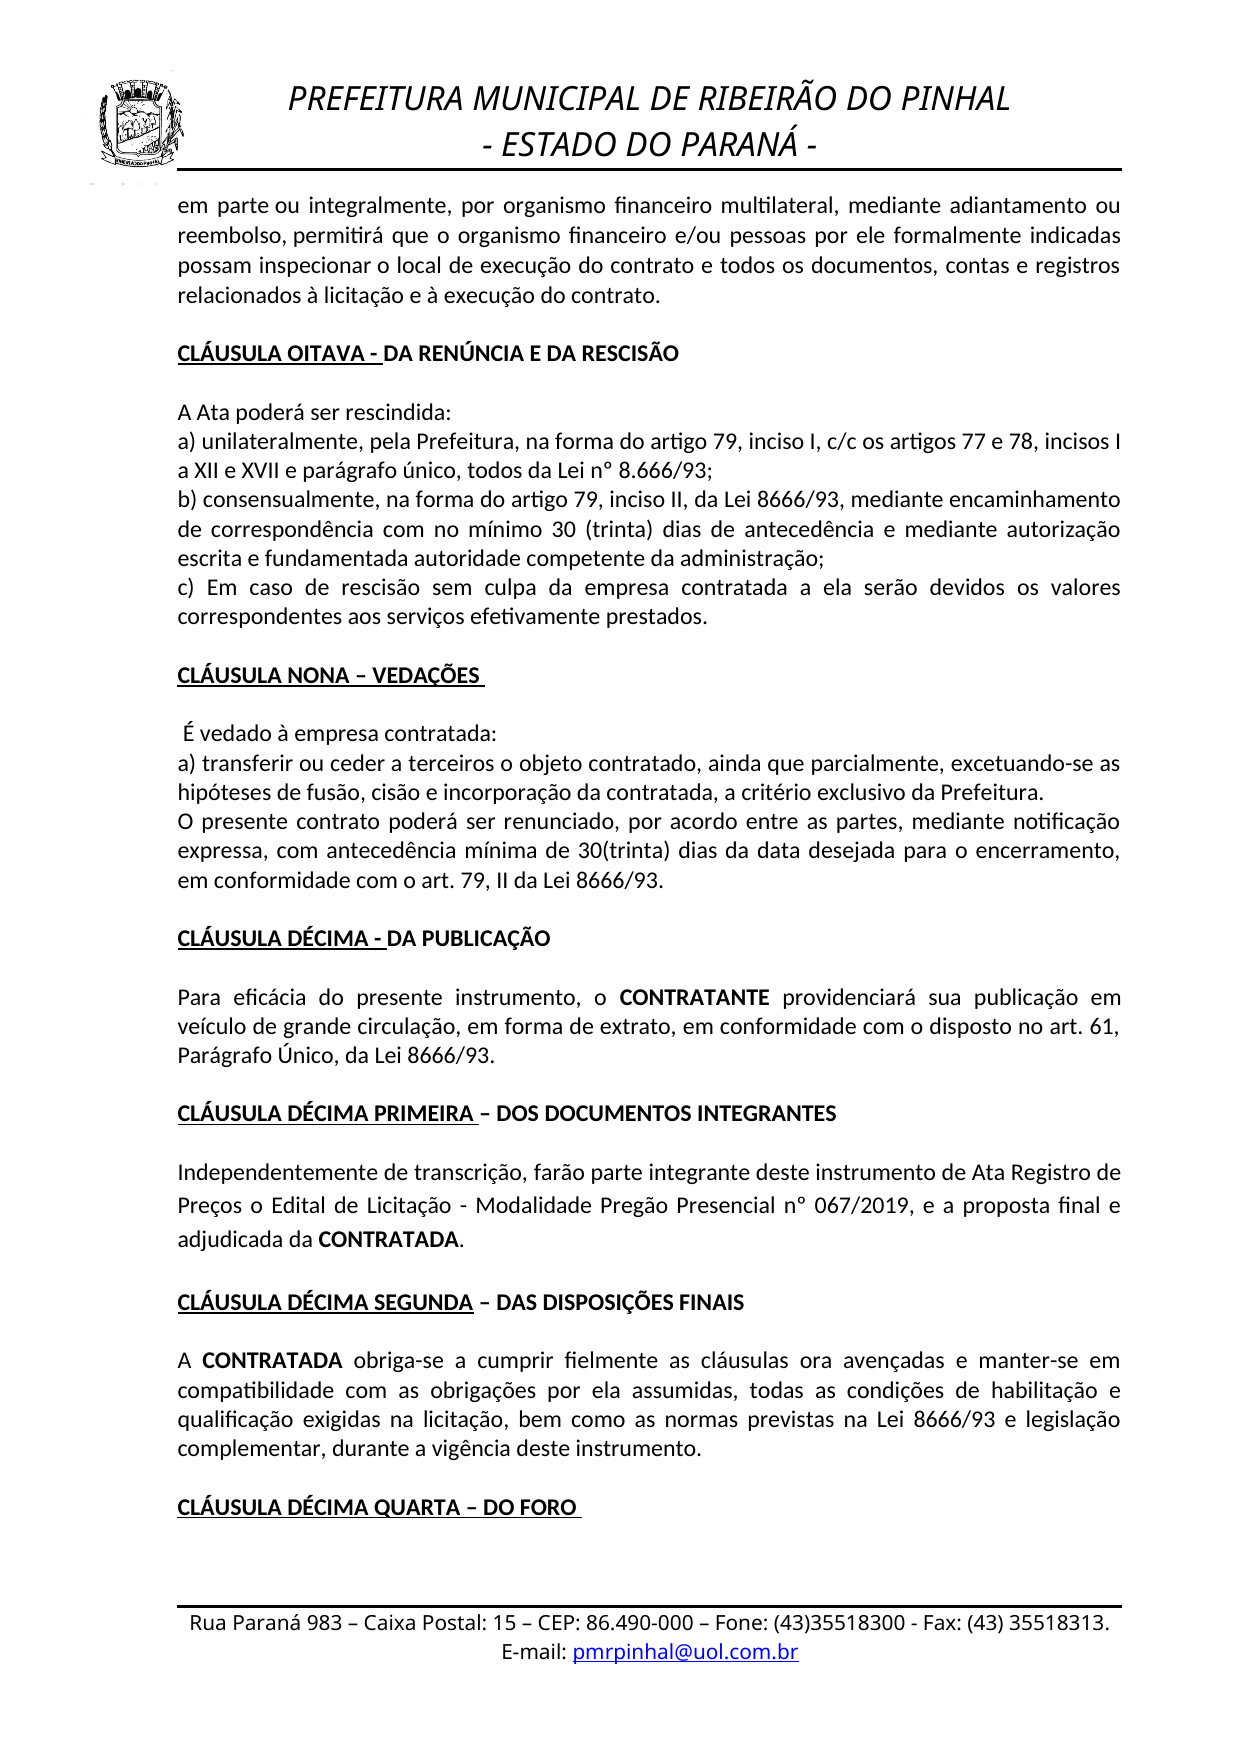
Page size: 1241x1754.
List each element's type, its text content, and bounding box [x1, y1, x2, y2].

text CLÁUSULA DÉCIMA SEGUNDA – DAS DISPOSIÇÕES FINAIS [177, 1287, 1122, 1316]
text CLÁUSULA DÉCIMA QUARTA – DO FORO [177, 1492, 1122, 1521]
text A Ata poderá ser rescindida: [177, 397, 1122, 426]
text CLÁUSULA DÉCIMA PRIMEIRA – DOS DOCUMENTOS INTEGRANTES [177, 1098, 1122, 1128]
text Independentemente de transcrição, farão parte integrante deste instrumento de Ata Registro de Preços o Edital de Licitação - Modalidade Pregão Presencial nº 067/2019, e a proposta final e adjudicada da CONTRATADA. [177, 1157, 1122, 1253]
text A CONTRATADA obriga-se a cumprir fielmente as cláusulas ora avençadas e manter-se em compatibilidade com as obrigações por ela assumidas, todas as condições de habilitação e qualificação exigidas na licitação, bem como as normas previstas na Lei 8666/93 e legislação complementar, durante a vigência deste instrumento. [177, 1346, 1122, 1463]
text c) Em caso de rescisão sem culpa da empresa contratada a ela serão devidos os valores correspondentes aos serviços efetivamente prestados. [177, 572, 1122, 631]
text b) consensualmente, na forma do artigo 79, inciso II, da Lei 8666/93, mediante encaminhamento de correspondência com no mínimo 30 (trinta) dias de antecedência e mediante autorização escrita e fundamentada autoridade competente da administração; [177, 484, 1122, 572]
text É vedado à empresa contratada: [177, 718, 1122, 748]
text O presente contrato poderá ser renunciado, por acordo entre as partes, mediante notificação expressa, com antecedência mínima de 30(trinta) dias da data desejada para o encerramento, em conformidade com o art. 79, II da Lei 8666/93. [177, 806, 1122, 894]
text CLÁUSULA NONA – VEDAÇÕES [177, 660, 1122, 689]
text a) unilateralmente, pela Prefeitura, na forma do artigo 79, inciso I, c/c os artigos 77 e 78, incisos I a XII e XVII e parágrafo único, todos da Lei nº 8.666/93; [177, 426, 1122, 484]
text a) transferir ou ceder a terceiros o objeto contratado, ainda que parcialmente, excetuando-se as hipóteses de fusão, cisão e incorporação da contratada, a critério exclusivo da Prefeitura. [177, 748, 1122, 806]
text CLÁUSULA DÉCIMA - DA PUBLICAÇÃO [177, 923, 1122, 952]
picture [83, 65, 202, 185]
text CLÁUSULA OITAVA - DA RENÚNCIA E DA RESCISÃO [177, 338, 1122, 367]
text Para eficácia do presente instrumento, o CONTRATANTE providenciará sua publicação em veículo de grande circulação, em forma de extrato, em conformidade com o disposto no art. 61, Parágrafo Único, da Lei 8666/93. [177, 982, 1122, 1069]
